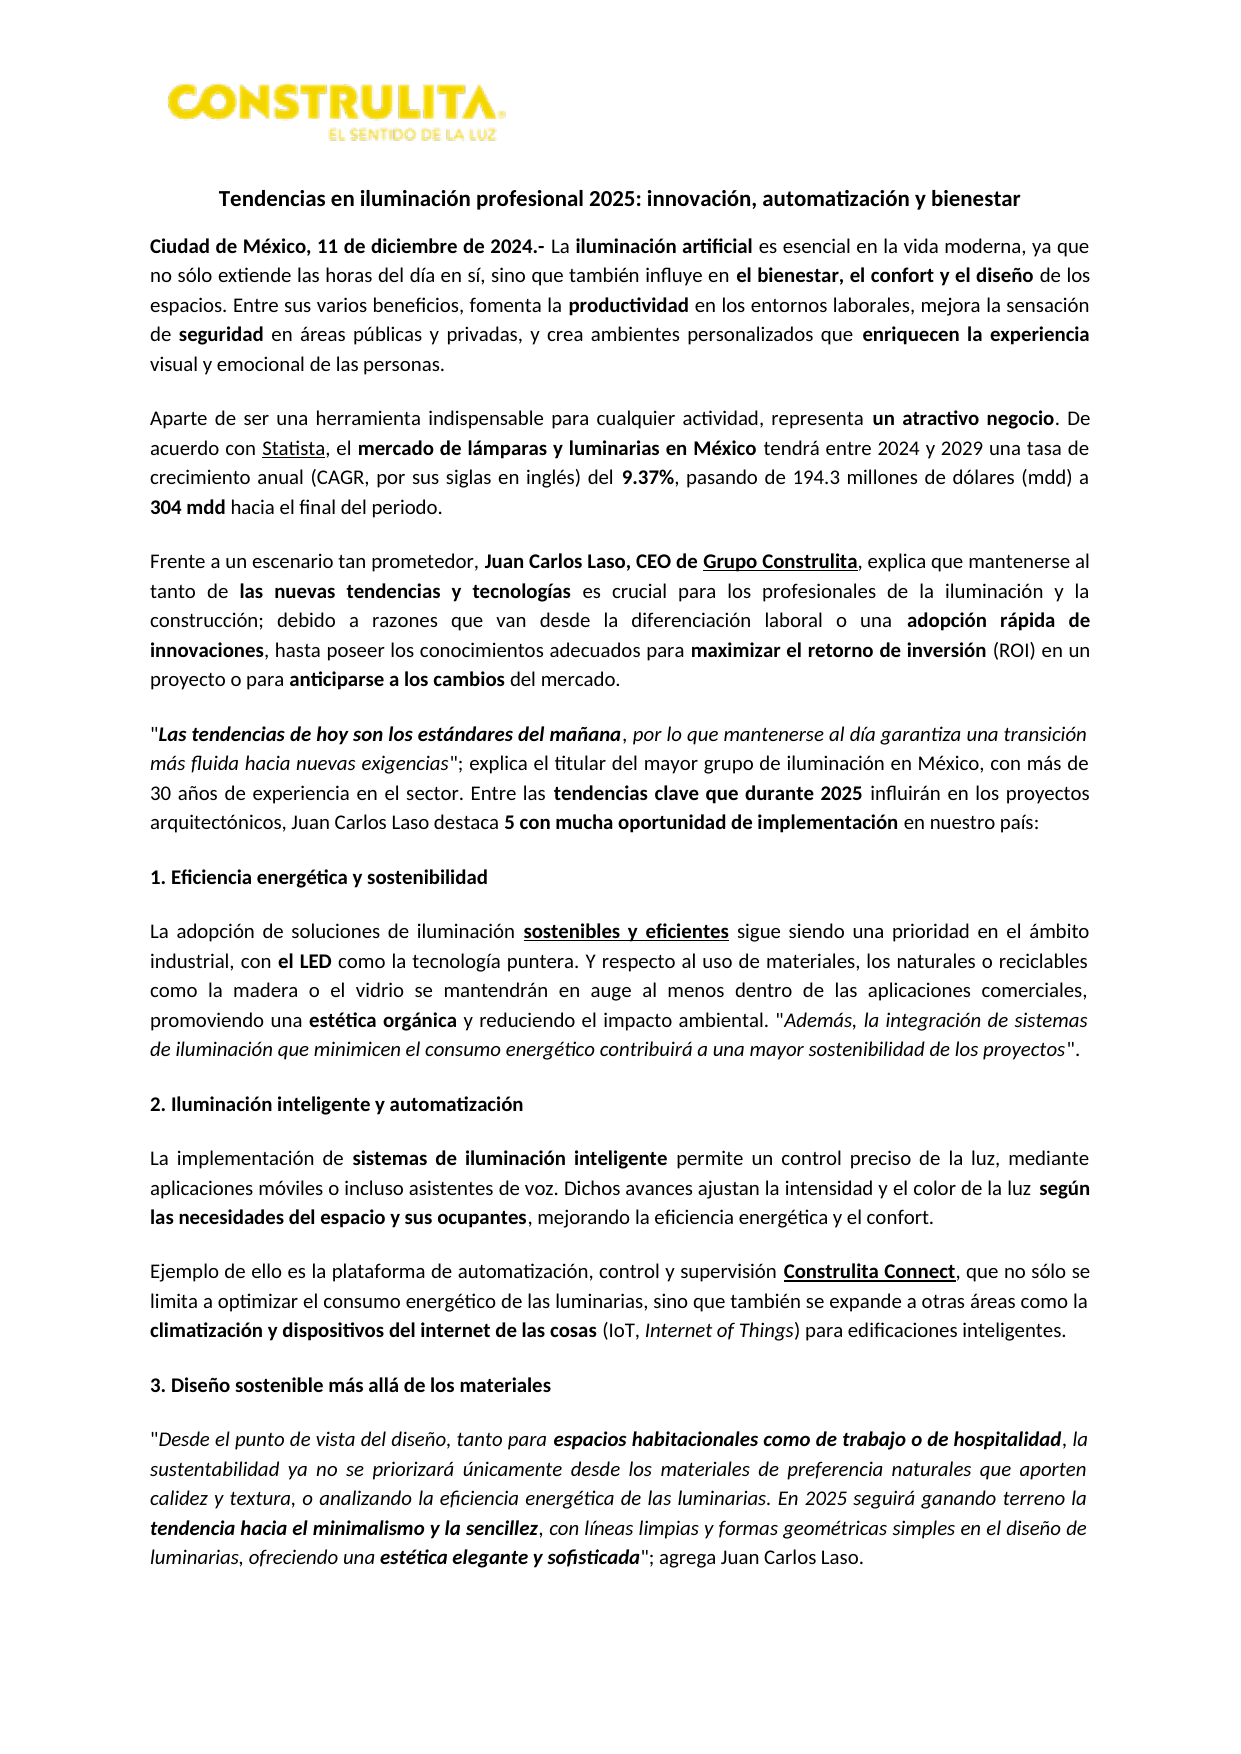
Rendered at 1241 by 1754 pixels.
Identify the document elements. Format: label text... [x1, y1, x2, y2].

text "Las tendencias de hoy son los estándares del mañana, por lo que mantenerse al día garantiza una transición más fluida hacia nuevas exigencias"; explica el titular del mayor grupo de iluminación en México, con más de 30 años de experiencia en el sector. Entre las tendencias clave que durante 2025 influirán en los proyectos arquitectónicos, Juan Carlos Laso destaca 5 con mucha oportunidad de implementación en nuestro país: [150, 721, 1090, 835]
text Ciudad de México, 11 de diciembre de 2024.- La iluminación artificial es esencial en la vida moderna, ya que no sólo extiende las horas del día en sí, sino que también influye en el bienestar, el confort y el diseño de los espacios. Entre sus varios beneficios, fomenta la productividad en los entornos laborales, mejora la sensación de seguridad en áreas públicas y privadas, y crea ambientes personalizados que enriquecen la experiencia visual y emocional de las personas. [150, 233, 1090, 377]
text Tendencias en iluminación profesional 2025: innovación, automatización y bienestar [150, 184, 1090, 212]
text Ejemplo de ello es la plataforma de automatización, control y supervisión Construlita Connect, que no sólo se limita a optimizar el consumo energético de las luminarias, sino que también se expande a otras áreas como la climatización y dispositivos del internet de las cosas (IoT, Internet of Things) para edificaciones inteligentes. [150, 1259, 1090, 1343]
picture [150, 75, 525, 150]
text La implementación de sistemas de iluminación inteligente permite un control preciso de la luz, mediante aplicaciones móviles o incluso asistentes de voz. Dichos avances ajustan la intensidad y el color de la luz según las necesidades del espacio y sus ocupantes, mejorando la eficiencia energética y el confort. [150, 1145, 1090, 1229]
text 2. Iluminación inteligente y automatización [150, 1091, 1090, 1116]
text Frente a un escenario tan prometedor, Juan Carlos Laso, CEO de Grupo Construlita, explica que mantenerse al tanto de las nuevas tendencias y tecnologías es crucial para los profesionales de la iluminación y la construcción; debido a razones que van desde la diferenciación laboral o una adopción rápida de innovaciones, hasta poseer los conocimientos adecuados para maximizar el retorno de inversión (ROI) en un proyecto o para anticiparse a los cambios del mercado. [150, 548, 1090, 692]
text La adopción de soluciones de iluminación sostenibles y eficientes sigue siendo una prioridad en el ámbito industrial, con el LED como la tecnología puntera. Y respecto al uso de materiales, los naturales o reciclables como la madera o el vidrio se mantendrán en auge al menos dentro de las aplicaciones comerciales, promoviendo una estética orgánica y reduciendo el impacto ambiental. "Además, la integración de sistemas de iluminación que minimicen el consumo energético contribuirá a una mayor sostenibilidad de los proyectos". [150, 918, 1090, 1062]
text 3. Diseño sostenible más allá de los materiales [150, 1372, 1090, 1397]
text Aparte de ser una herramienta indispensable para cualquier actividad, representa un atractivo negocio. De acuerdo con Statista, el mercado de lámparas y luminarias en México tendrá entre 2024 y 2029 una tasa de crecimiento anual (CAGR, por sus siglas en inglés) del 9.37%, pasando de 194.3 millones de dólares (mdd) a 304 mdd hacia el final del periodo. [150, 406, 1090, 519]
text 1. Eficiencia energética y sostenibilidad [150, 864, 1090, 889]
text "Desde el punto de vista del diseño, tanto para espacios habitacionales como de trabajo o de hospitalidad, la sustentabilidad ya no se priorizará únicamente desde los materiales de preferencia naturales que aporten calidez y textura, o analizando la eficiencia energética de las luminarias. En 2025 seguirá ganando terreno la tendencia hacia el minimalismo y la sencillez, con líneas limpias y formas geométricas simples en el diseño de luminarias, ofreciendo una estética elegante y sofisticada"; agrega Juan Carlos Laso. [150, 1427, 1090, 1570]
